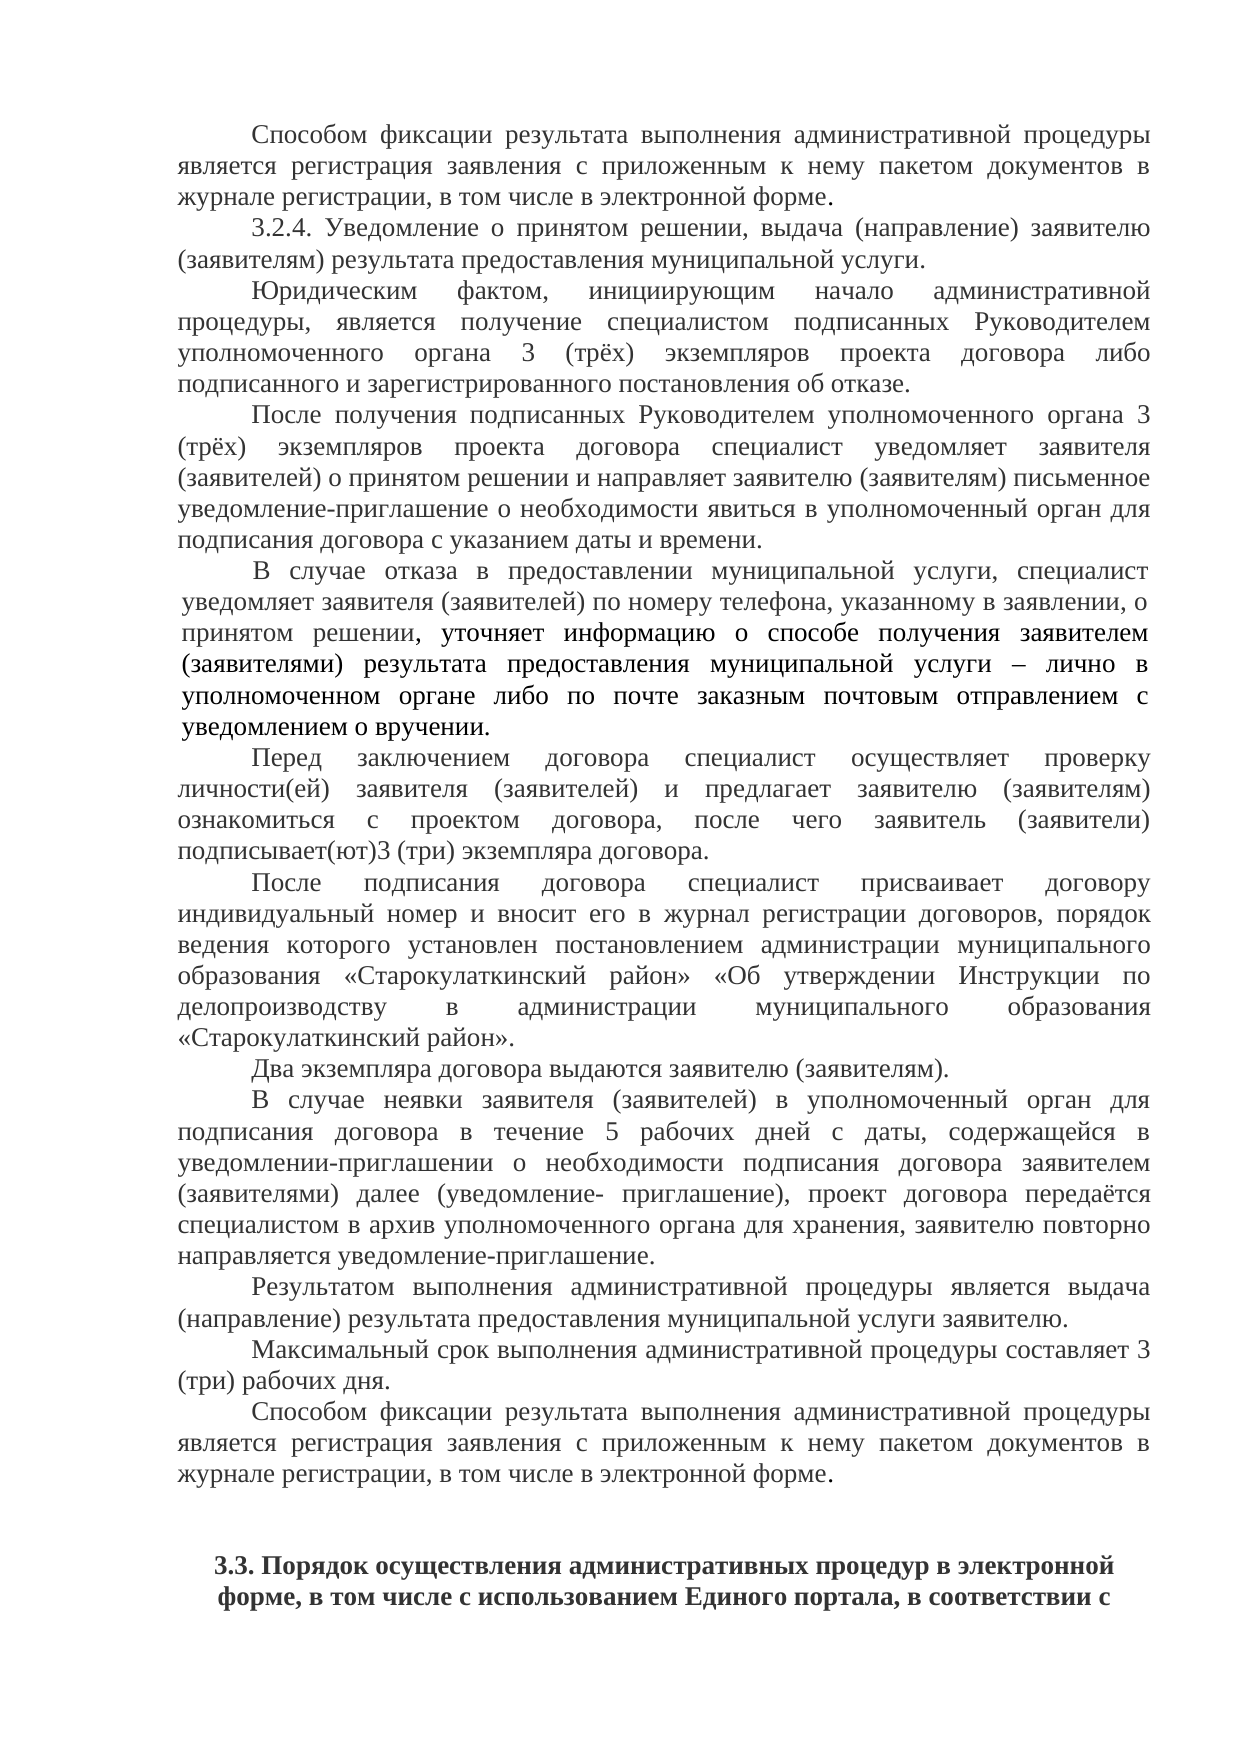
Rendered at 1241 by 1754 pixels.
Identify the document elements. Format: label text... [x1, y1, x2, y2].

text Максимальный срок выполнения административной процедуры составляет 3 (три) рабочих дня. [177, 1333, 1152, 1395]
text 3.2.4. Уведомление о принятом решении, выдача (направление) заявителю (заявителям) результата предоставления муниципальной услуги. [177, 212, 1152, 274]
text В случае отказа в предоставлении муниципальной услуги, специалист уведомляет заявителя (заявителей) по номеру телефона, указанному в заявлении, о принятом решении, уточняет информацию о способе получения заявителем (заявителями) результата предоставления муниципальной услуги – лично в уполномоченном органе либо по почте заказным почтовым отправлением с уведомлением о вручении. [181, 554, 1149, 741]
text В случае неявки заявителя (заявителей) в уполномоченный орган для подписания договора в течение 5 рабочих дней с даты, содержащейся в уведомлении-приглашении о необходимости подписания договора заявителем (заявителями) далее (уведомление- приглашение), проект договора передаётся специалистом в архив уполномоченного органа для хранения, заявителю повторно направляется уведомление-приглашение. [177, 1084, 1152, 1271]
text После подписания договора специалист присваивает договору индивидуальный номер и вносит его в журнал регистрации договоров, порядок ведения которого установлен постановлением администрации муниципального образования «Старокулаткинский район» «Об утверждении Инструкции по делопроизводству в администрации муниципального образования «Старокулаткинский район». [177, 866, 1152, 1052]
text Перед заключением договора специалист осуществляет проверку личности(ей) заявителя (заявителей) и предлагает заявителю (заявителям) ознакомиться с проектом договора, после чего заявитель (заявители) подписывает(ют)3 (три) экземпляра договора. [177, 741, 1152, 866]
text После получения подписанных Руководителем уполномоченного органа 3 (трёх) экземпляров проекта договора специалист уведомляет заявителя (заявителей) о принятом решении и направляет заявителю (заявителям) письменное уведомление-приглашение о необходимости явиться в уполномоченный орган для подписания договора с указанием даты и времени. [177, 398, 1152, 554]
text Результатом выполнения административной процедуры является выдача (направление) результата предоставления муниципальной услуги заявителю. [177, 1271, 1152, 1333]
text Два экземпляра договора выдаются заявителю (заявителям). [177, 1052, 1152, 1084]
text Способом фиксации результата выполнения административной процедуры является регистрация заявления с приложенным к нему пакетом документов в журнале регистрации, в том числе в электронной форме. [177, 118, 1152, 212]
text Юридическим фактом, инициирующим начало административной процедуры, является получение специалистом подписанных Руководителем уполномоченного органа 3 (трёх) экземпляров проекта договора либо подписанного и зарегистрированного постановления об отказе. [177, 274, 1152, 398]
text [177, 1549, 1152, 1611]
text Способом фиксации результата выполнения административной процедуры является регистрация заявления с приложенным к нему пакетом документов в журнале регистрации, в том числе в электронной форме. [177, 1395, 1152, 1488]
